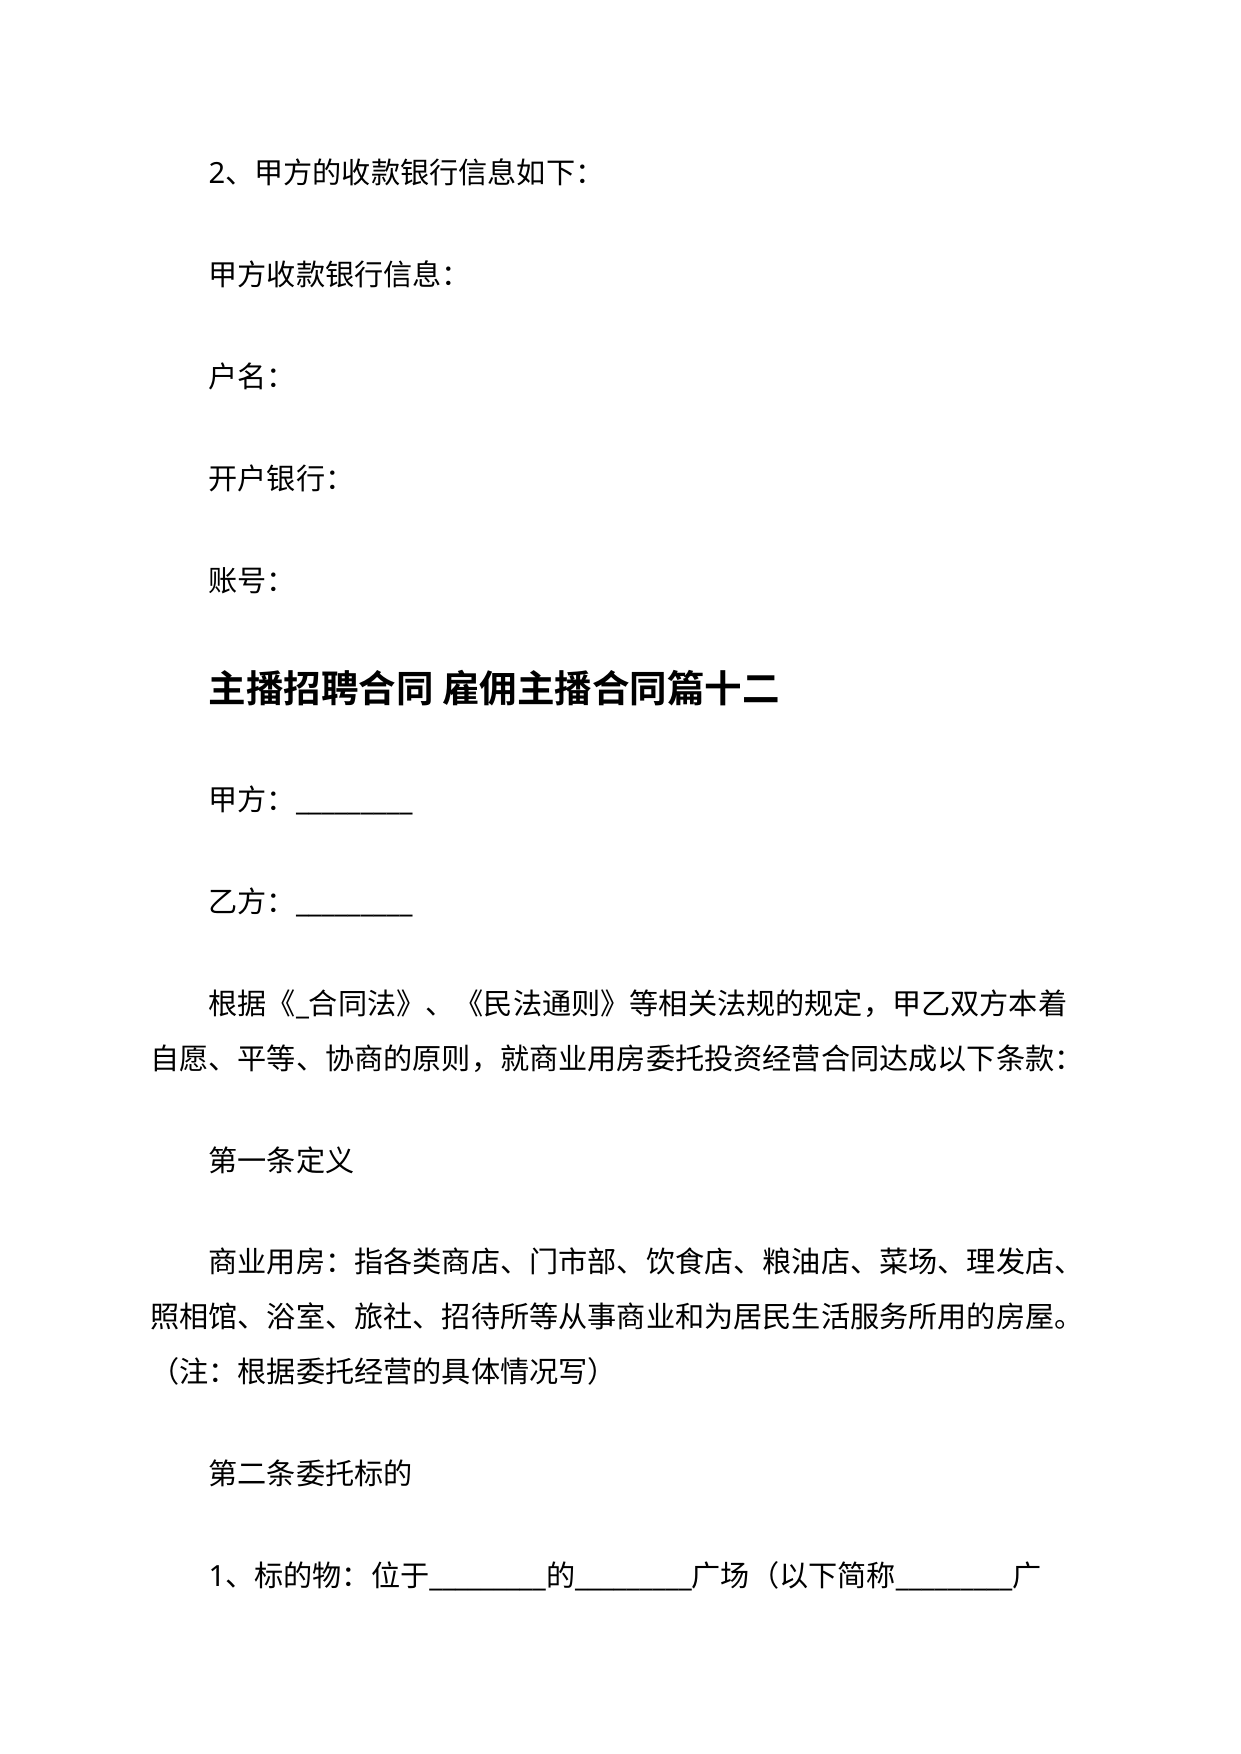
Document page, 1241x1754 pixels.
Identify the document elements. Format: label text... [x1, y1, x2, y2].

text 甲方收款银行信息： [150, 252, 1090, 294]
text 商业用房：指各类商店、门市部、饮食店、粮油店、菜场、理发店、照相馆、浴室、旅社、招待所等从事商业和为居民生活服务所用的房屋。（注：根据委托经营的具体情况写） [150, 1239, 1090, 1391]
text 开户银行： [150, 456, 1090, 498]
text 2、甲方的收款银行信息如下： [150, 150, 1090, 192]
text 第一条定义 [150, 1137, 1090, 1179]
text 甲方：_________ [150, 776, 1090, 819]
text 主播招聘合同 雇佣主播合同篇十二 [150, 659, 1090, 713]
text 第二条委托标的 [150, 1451, 1090, 1493]
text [150, 1552, 1090, 1595]
text 账号： [150, 557, 1090, 599]
text 乙方：_________ [150, 878, 1090, 921]
text 户名： [150, 354, 1090, 396]
text 根据《_合同法》、《民法通则》等相关法规的规定，甲乙双方本着自愿、平等、协商的原则，就商业用房委托投资经营合同达成以下条款： [150, 980, 1090, 1078]
